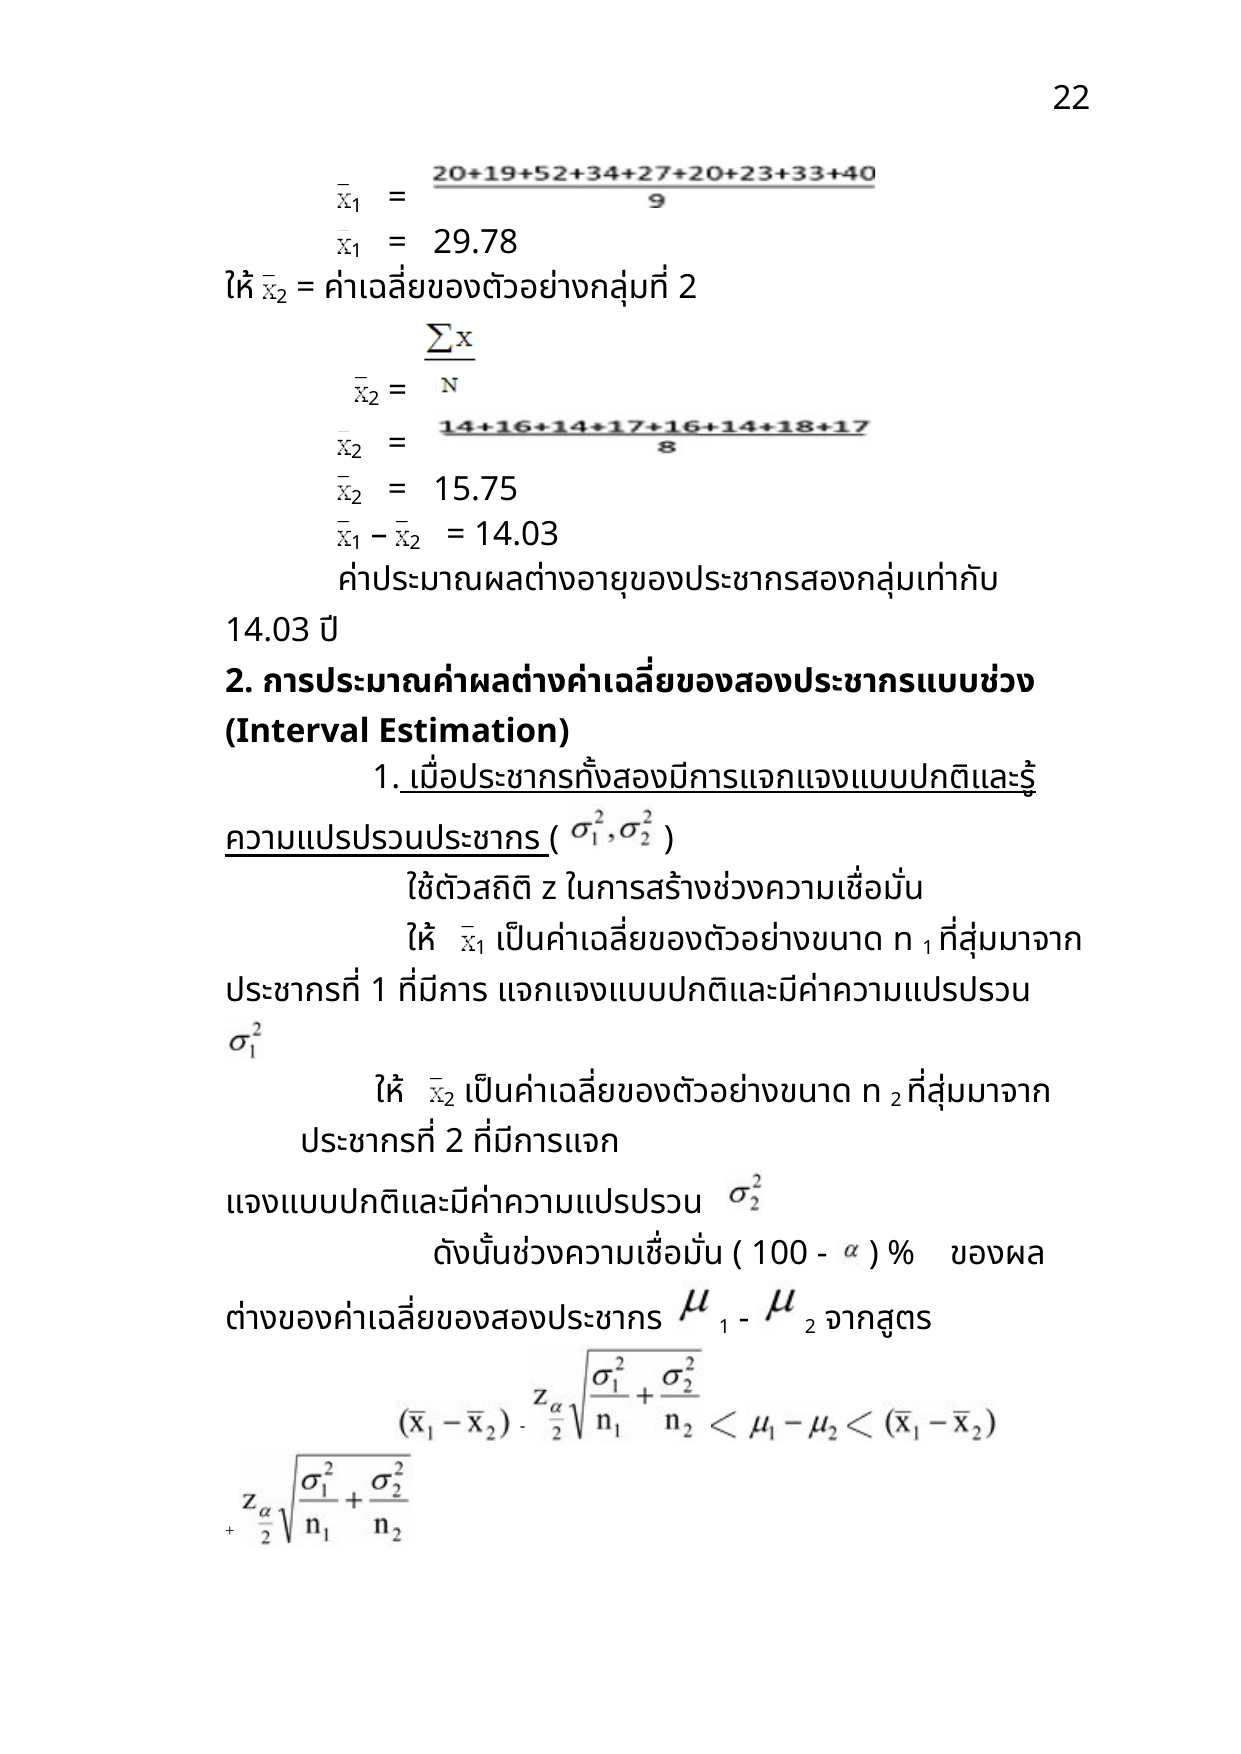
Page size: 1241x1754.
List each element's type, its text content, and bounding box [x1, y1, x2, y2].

picture [395, 521, 410, 546]
picture [847, 1411, 875, 1444]
picture [395, 1400, 513, 1444]
text แจงแบบปกติและมีค่าความแปรปรวน ดังนั้นช่วงความเชื่อมั่น ( 100 - ) % ของผลต่างของค่าเฉลี่ยของสองประชากร 1 - 2 จากสูตร - + [225, 1168, 1090, 1554]
picture [725, 1167, 765, 1214]
picture [671, 1279, 719, 1330]
picture [430, 1078, 444, 1102]
picture [238, 1449, 414, 1548]
text 1 – 2 = 14.03 ค่าประมาณผลต่างอายุของประชากรสองกลุ่มเท่ากับ 14.03 ปี [225, 510, 1090, 656]
picture [337, 184, 351, 208]
picture [461, 926, 475, 951]
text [225, 164, 1090, 263]
picture [415, 313, 485, 402]
picture [881, 1400, 999, 1444]
picture [567, 803, 655, 849]
picture [745, 1400, 841, 1444]
picture [529, 1344, 704, 1444]
text ให้ 2 เป็นค่าเฉลี่ยของตัวอย่างขนาด n 2 ที่สุ่มมาจากประชากรที่ 2 ที่มีการแจก [300, 1066, 1090, 1168]
picture [354, 377, 369, 402]
picture [836, 1240, 869, 1265]
picture [337, 431, 351, 455]
text 2. การประมาณค่าผลต่างค่าเฉลี่ยของสองประชากรแบบช่วง (Interval Estimation) 1. เมื่อประชากรทั้งสองมีการแจกแจงแบบปกติและรู้ความแปรปรวนประชากร ( ) ใช้ตัวสถิติ z ในการสร้างช่วงความเชื่อมั่น ให้ 1 เป็นค่าเฉลี่ยของตัวอย่างขนาด n 1 ที่สุ่มมาจากประชากรที่ 1 ที่มีการ แจกแจงแบบปกติและมีค่าความแปรปรวน [225, 656, 1090, 1066]
picture [757, 1279, 805, 1330]
text ให้ 2 = ค่าเฉลี่ยของตัวอย่างกลุ่มที่ 2 2 = 2 = 2 = 15.75 [225, 263, 1090, 510]
picture [711, 1411, 738, 1444]
picture [337, 521, 351, 546]
picture [432, 164, 876, 208]
picture [432, 411, 876, 455]
picture [225, 1016, 265, 1062]
picture [262, 275, 277, 299]
picture [337, 230, 351, 254]
picture [337, 476, 351, 500]
